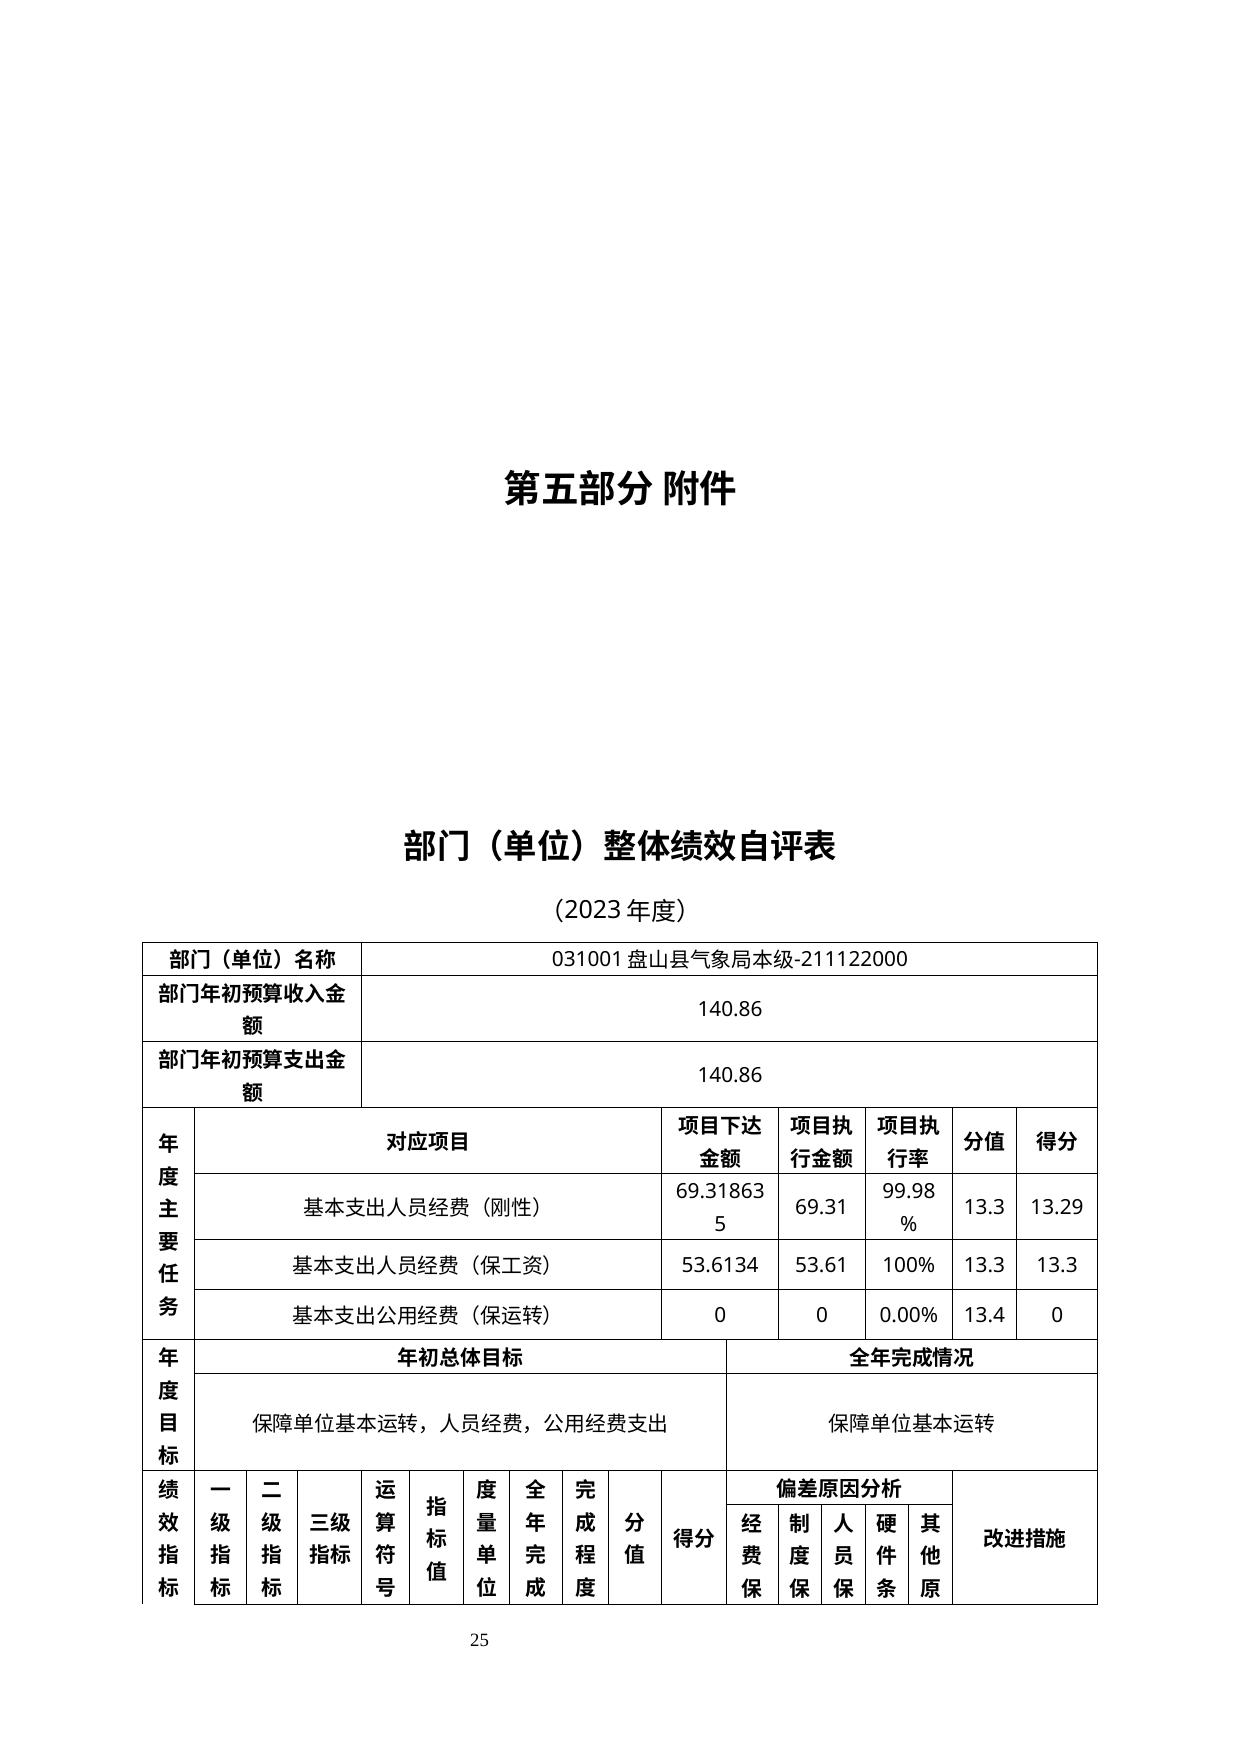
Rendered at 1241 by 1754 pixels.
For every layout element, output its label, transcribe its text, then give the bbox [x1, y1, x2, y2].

text 第五部分 附件 [59, 454, 1181, 519]
table_cell 140.86 [362, 1042, 1097, 1107]
table_cell 三级指标 [298, 1471, 361, 1604]
table_cell 部门（单位）名称 [143, 943, 361, 975]
table_cell 年初总体目标 [195, 1340, 726, 1373]
table_cell 基本支出人员经费（刚性） [195, 1174, 661, 1239]
table_cell 得分 [662, 1471, 726, 1604]
table_cell 年度主要任务 [143, 1108, 194, 1339]
table_cell 99.98% [866, 1174, 952, 1239]
table_cell 全年完成情况 [727, 1340, 1097, 1373]
table_header 部门（单位）整体绩效自评表 （2023年度） [143, 812, 1097, 942]
table_cell 基本支出公用经费（保运转） [195, 1290, 661, 1339]
table_cell 年度目标 [143, 1340, 194, 1470]
table_cell 13.3 [1017, 1240, 1097, 1289]
table_cell 绩效指标 [143, 1471, 194, 1604]
table_cell 其他原因分析 [909, 1505, 952, 1604]
table_cell 0 [1017, 1290, 1097, 1339]
table_cell 0.00% [866, 1290, 952, 1339]
table_cell 偏差原因分析 [727, 1471, 952, 1504]
table_cell 分值 [953, 1108, 1016, 1173]
table_cell 140.86 [362, 976, 1097, 1041]
table_cell 100% [866, 1240, 952, 1289]
table_cell 制度保障原因分析 [779, 1505, 821, 1604]
table_cell 保障单位基本运转 [727, 1374, 1097, 1470]
table_cell 运算符号 [362, 1471, 409, 1604]
table_cell 人员保障原因分析 [822, 1505, 865, 1604]
table_cell 53.6134 [662, 1240, 778, 1289]
table_cell 一级指标 [195, 1471, 246, 1604]
table_cell 0 [779, 1290, 865, 1339]
table_cell 53.61 [779, 1240, 865, 1289]
table_cell 0 [662, 1290, 778, 1339]
table_cell 完成程度 [563, 1471, 608, 1604]
table_cell 指标值 [410, 1471, 463, 1604]
table_cell 项目执行金额 [779, 1108, 865, 1173]
table_cell 二级指标 [247, 1471, 297, 1604]
table_cell 部门年初预算支出金额 [143, 1042, 361, 1107]
table_cell 对应项目 [195, 1108, 661, 1173]
table_cell 基本支出人员经费（保工资） [195, 1240, 661, 1289]
table_cell 改进措施 [953, 1471, 1097, 1604]
table_cell 分值 [609, 1471, 661, 1604]
table_cell 13.3 [953, 1174, 1016, 1239]
table_cell 得分 [1017, 1108, 1097, 1173]
table_cell 保障单位基本运转，人员经费，公用经费支出 [195, 1374, 726, 1470]
table_cell 项目下达金额 [662, 1108, 778, 1173]
table_cell 全年完成值 [510, 1471, 562, 1604]
table_cell 项目执行率 [866, 1108, 952, 1173]
table_cell 69.31 [779, 1174, 865, 1239]
table_cell 部门年初预算收入金额 [143, 976, 361, 1041]
table_cell 硬件条件保障原因分析 [866, 1505, 908, 1604]
table_cell 13.4 [953, 1290, 1016, 1339]
table_cell 031001盘山县气象局本级-211122000 [362, 943, 1097, 975]
table_cell 13.3 [953, 1240, 1016, 1289]
table_cell 经费保障原因分析 [727, 1505, 778, 1604]
table_cell 度量单位 [464, 1471, 509, 1604]
table_cell 13.29 [1017, 1174, 1097, 1239]
table_cell 69.318635 [662, 1174, 778, 1239]
